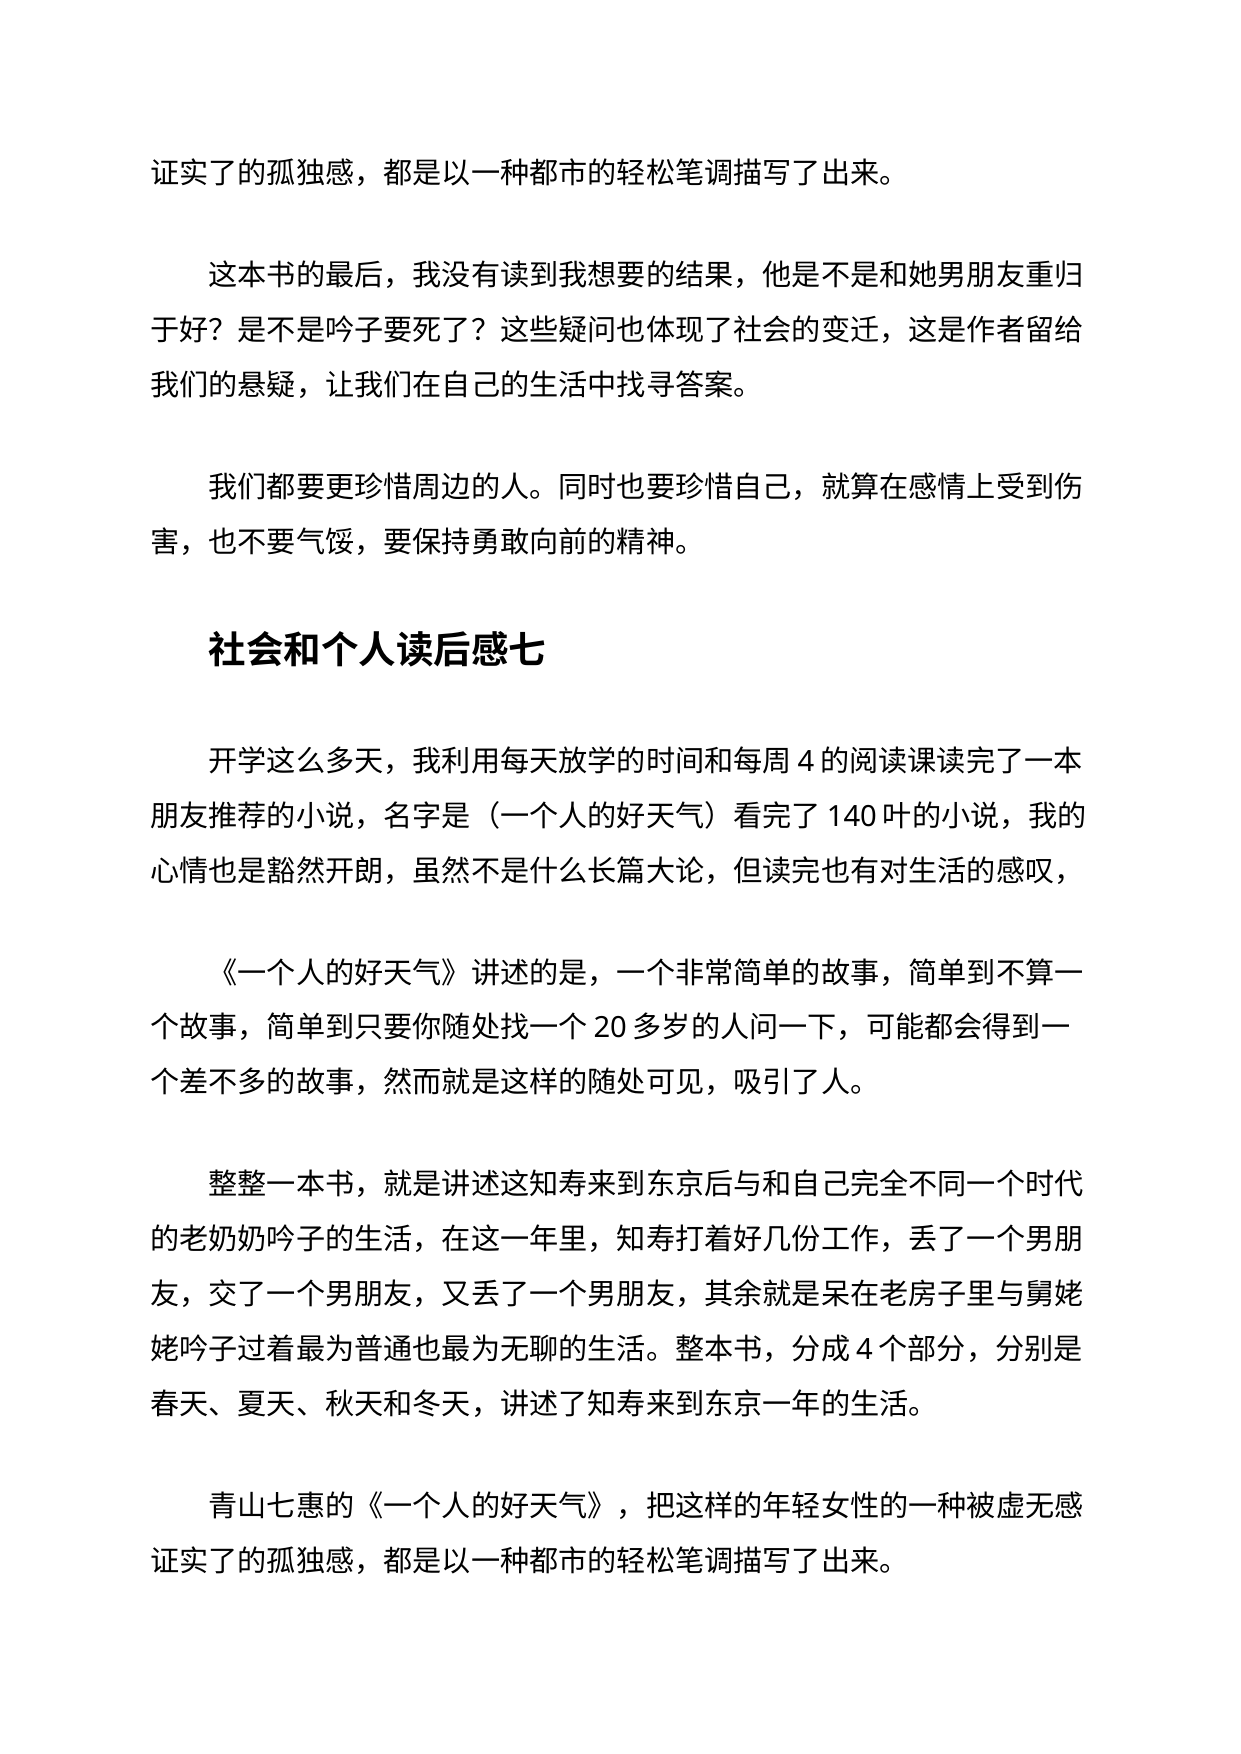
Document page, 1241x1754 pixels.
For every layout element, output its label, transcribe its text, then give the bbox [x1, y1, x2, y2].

text 《一个人的好天气》讲述的是，一个非常简单的故事，简单到不算一个故事，简单到只要你随处找一个20多岁的人问一下，可能都会得到一个差不多的故事，然而就是这样的随处可见，吸引了人。 [150, 949, 1090, 1101]
text 开学这么多天，我利用每天放学的时间和每周4的阅读课读完了一本朋友推荐的小说，名字是（一个人的好天气）看完了140叶的小说，我的心情也是豁然开朗，虽然不是什么长篇大论，但读完也有对生活的感叹， [150, 737, 1090, 890]
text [150, 150, 1090, 192]
text 社会和个人读后感七 [150, 620, 1090, 674]
text 青山七惠的《一个人的好天气》，把这样的年轻女性的一种被虚无感证实了的孤独感，都是以一种都市的轻松笔调描写了出来。 [150, 1482, 1090, 1579]
text 整整一本书，就是讲述这知寿来到东京后与和自己完全不同一个时代的老奶奶吟子的生活，在这一年里，知寿打着好几份工作，丢了一个男朋友，交了一个男朋友，又丢了一个男朋友，其余就是呆在老房子里与舅姥姥吟子过着最为普通也最为无聊的生活。整本书，分成4个部分，分别是春天、夏天、秋天和冬天，讲述了知寿来到东京一年的生活。 [150, 1161, 1090, 1423]
text 这本书的最后，我没有读到我想要的结果，他是不是和她男朋友重归于好？是不是吟子要死了？这些疑问也体现了社会的变迁，这是作者留给我们的悬疑，让我们在自己的生活中找寻答案。 [150, 252, 1090, 404]
text 我们都要更珍惜周边的人。同时也要珍惜自己，就算在感情上受到伤害，也不要气馁，要保持勇敢向前的精神。 [150, 463, 1090, 561]
